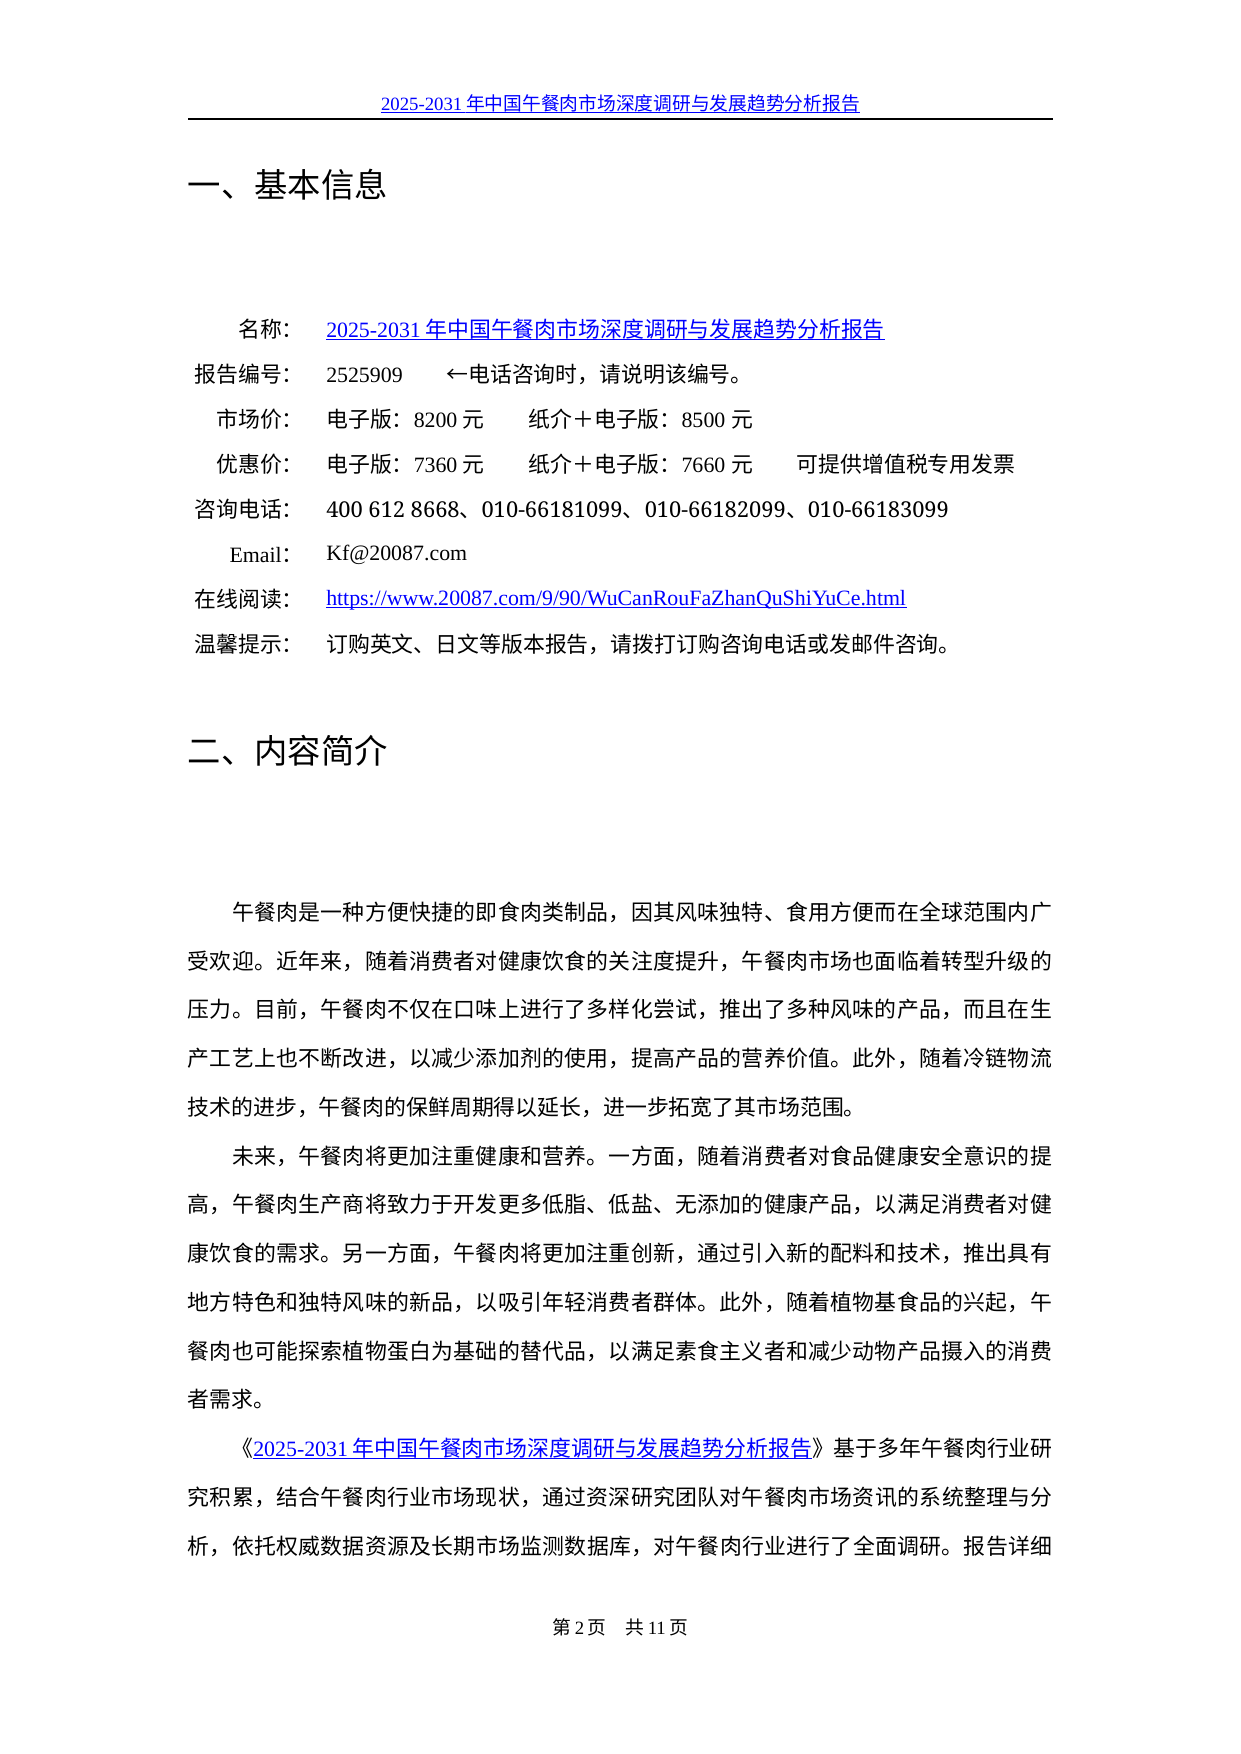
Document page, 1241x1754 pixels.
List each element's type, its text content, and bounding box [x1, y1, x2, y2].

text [187, 894, 1053, 1561]
table_cell 电子版：7360 元 纸介＋电子版：7660 元 可提供增值税专用发票 [315, 447, 1073, 492]
table_cell 报告编号： [167, 357, 315, 402]
title 一、基本信息 [187, 150, 1053, 215]
table_header 名称： [167, 312, 315, 357]
table_cell Kf@20087.com [315, 537, 1073, 582]
table_cell 市场价： [167, 402, 315, 447]
table_cell 400 612 8668、010-66181099、010-66182099、010-66183099 [315, 492, 1073, 537]
table_cell Email： [167, 537, 315, 582]
table_cell 电子版：8200 元 纸介＋电子版：8500 元 [315, 402, 1073, 447]
table_cell 咨询电话： [167, 492, 315, 537]
table_cell 优惠价： [167, 447, 315, 492]
table_cell 温馨提示： [167, 627, 315, 672]
table_cell 2525909 ←电话咨询时，请说明该编号。 [315, 357, 1073, 402]
table_header 2025-2031年中国午餐肉市场深度调研与发展趋势分析报告 [315, 312, 1073, 357]
table_cell [315, 582, 1073, 627]
table_cell 订购英文、日文等版本报告，请拨打订购咨询电话或发邮件咨询。 [315, 627, 1073, 672]
table_cell 在线阅读： [167, 582, 315, 627]
title 二、内容简介 [187, 717, 1053, 782]
